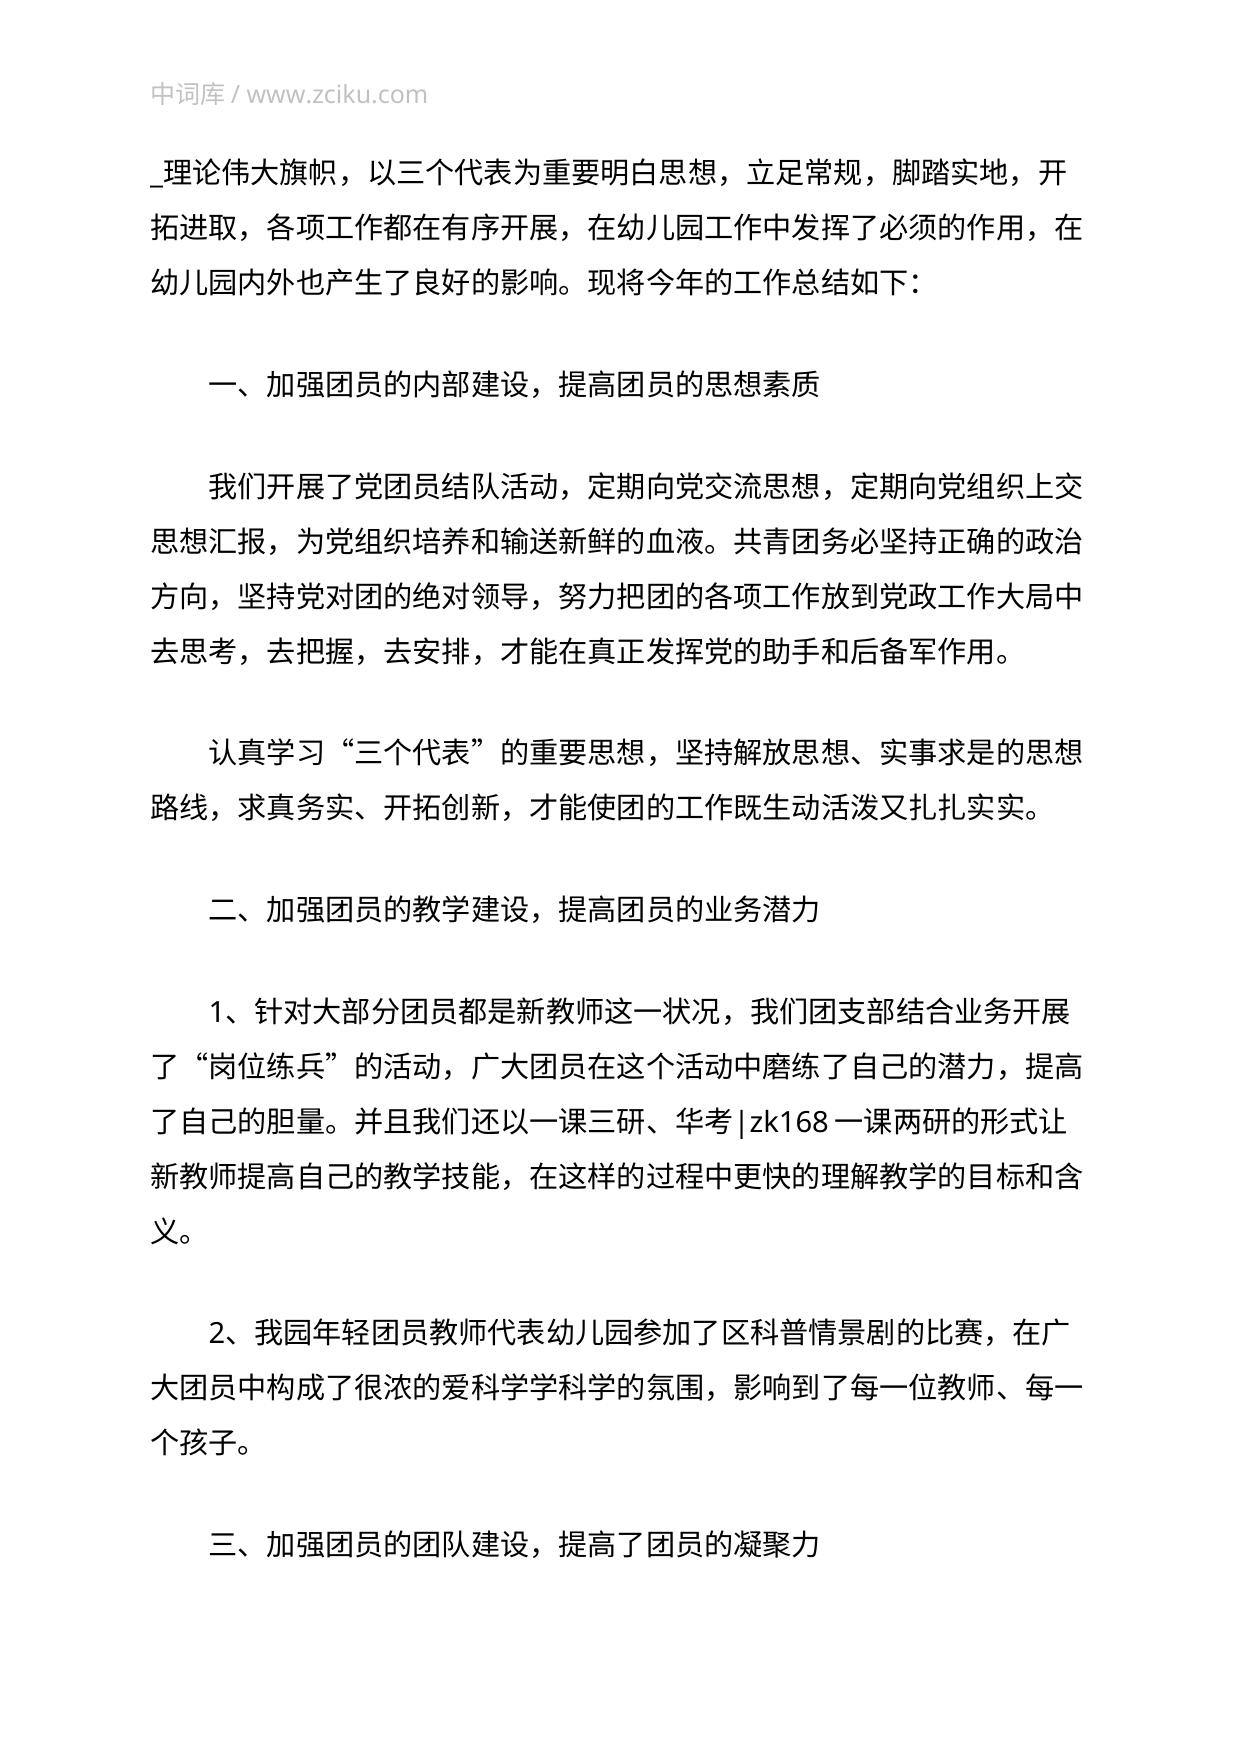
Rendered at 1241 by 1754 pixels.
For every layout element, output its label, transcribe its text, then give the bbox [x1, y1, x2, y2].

text 二、加强团员的教学建设，提高团员的业务潜力 [150, 887, 1090, 929]
text 三、加强团员的团队建设，提高了团员的凝聚力 [150, 1522, 1090, 1564]
text 1、针对大部分团员都是新教师这一状况，我们团支部结合业务开展了“岗位练兵”的活动，广大团员在这个活动中磨练了自己的潜力，提高了自己的胆量。并且我们还以一课三研、华考|zk168一课两研的形式让新教师提高自己的教学技能，在这样的过程中更快的理解教学的目标和含义。 [150, 988, 1090, 1250]
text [150, 150, 1090, 302]
text 2、我园年轻团员教师代表幼儿园参加了区科普情景剧的比赛，在广大团员中构成了很浓的爱科学学科学的氛围，影响到了每一位教师、每一个孩子。 [150, 1310, 1090, 1462]
text 认真学习“三个代表”的重要思想，坚持解放思想、实事求是的思想路线，求真务实、开拓创新，才能使团的工作既生动活泼又扎扎实实。 [150, 730, 1090, 827]
text 一、加强团员的内部建设，提高团员的思想素质 [150, 362, 1090, 404]
text 我们开展了党团员结队活动，定期向党交流思想，定期向党组织上交思想汇报，为党组织培养和输送新鲜的血液。共青团务必坚持正确的政治方向，坚持党对团的绝对领导，努力把团的各项工作放到党政工作大局中去思考，去把握，去安排，才能在真正发挥党的助手和后备军作用。 [150, 463, 1090, 670]
